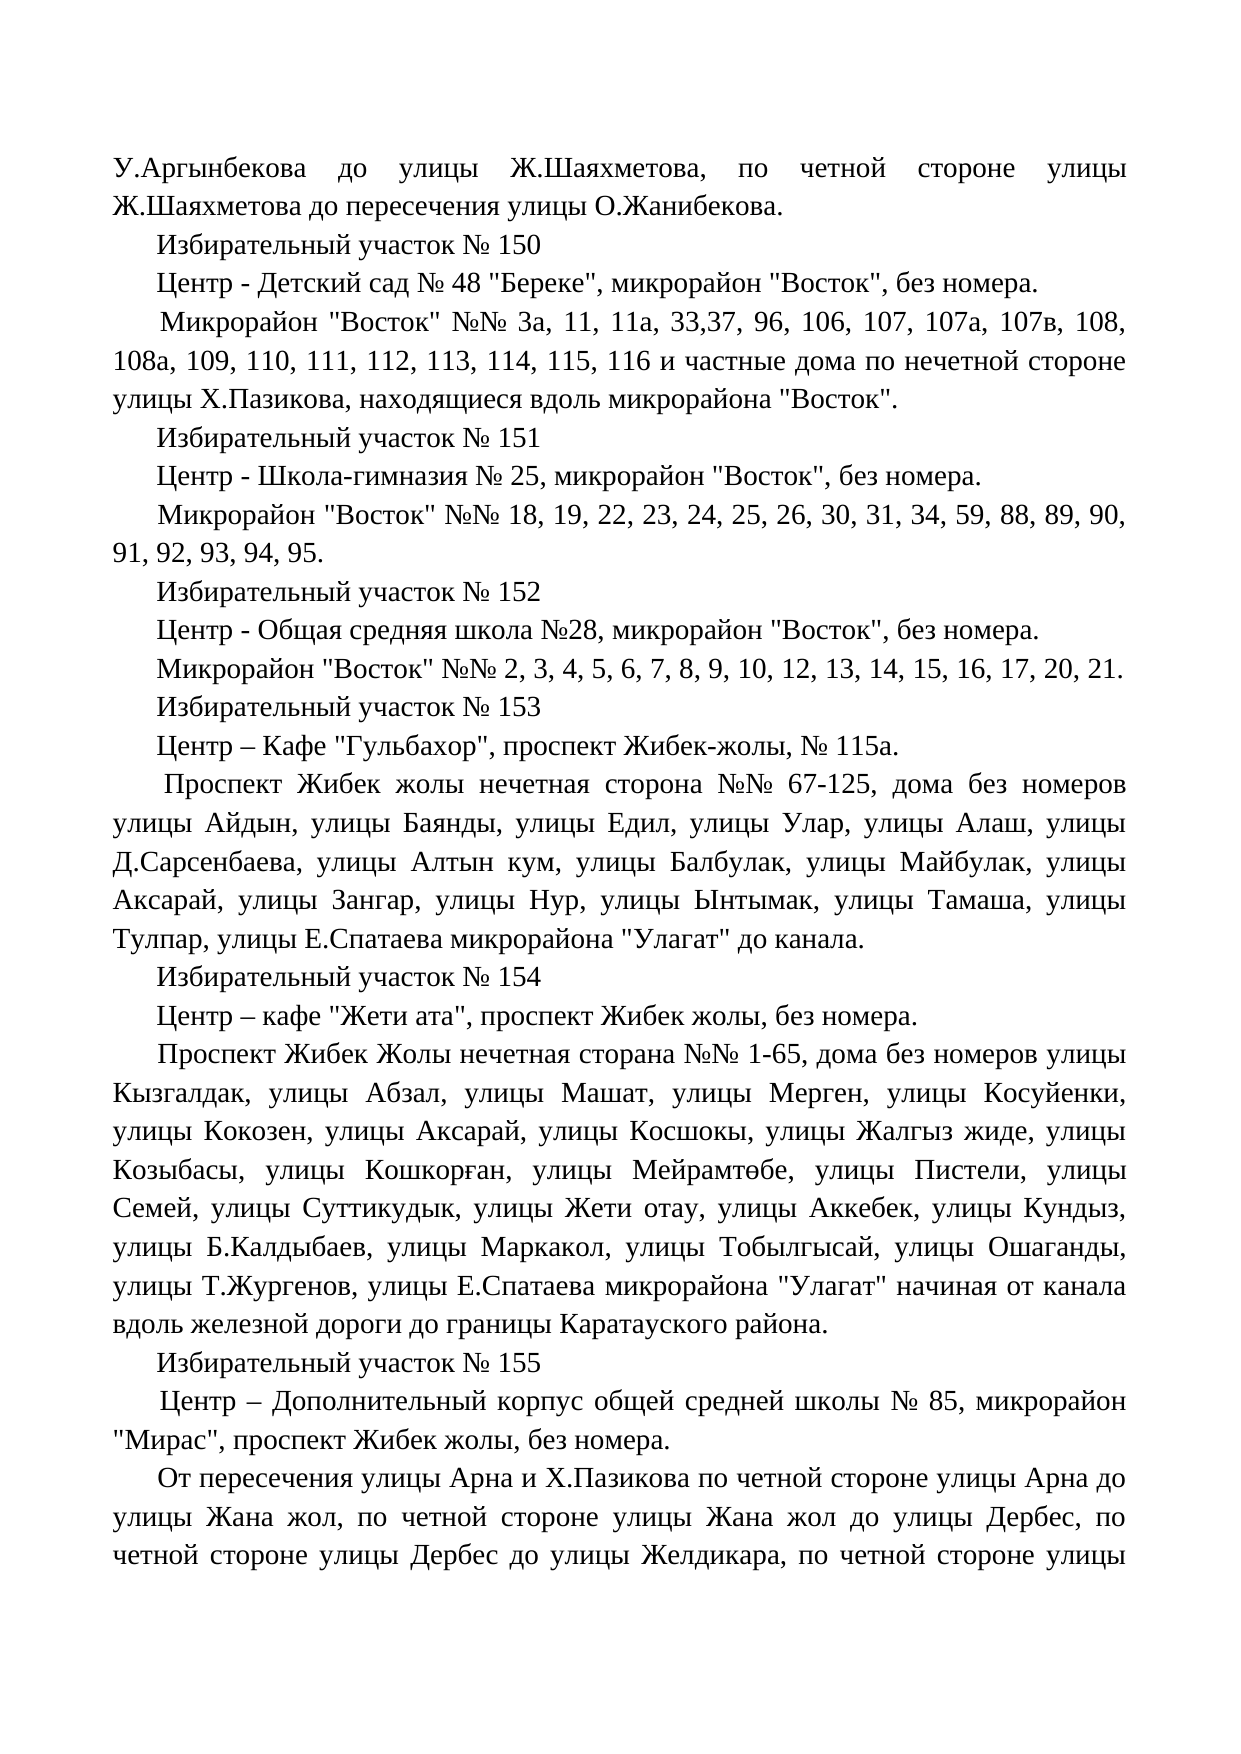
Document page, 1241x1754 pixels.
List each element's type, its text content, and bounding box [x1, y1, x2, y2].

text Центр – Кафе "Гульбахор", проспект Жибек-жолы, № 115а. [112, 728, 1128, 762]
text Избирательный участок № 154 [112, 959, 1128, 993]
text Избирательный участок № 150 [112, 227, 1128, 261]
text Избирательный участок № 155 [112, 1345, 1128, 1378]
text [112, 1460, 1128, 1571]
text Микрорайон "Восток" №№ 3а, 11, 11а, 33,37, 96, 106, 107, 107а, 107в, 108, 108а, 109, 110, 111, 112, 113, 114, 115, 116 и частные дома по нечетной стороне улицы Х.Пазикова, находящиеся вдоль микрорайона "Восток". [112, 304, 1128, 415]
text Избирательный участок № 152 [112, 574, 1128, 607]
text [112, 150, 1128, 222]
text Избирательный участок № 151 [112, 420, 1128, 453]
text Микрорайон "Восток" №№ 2, 3, 4, 5, 6, 7, 8, 9, 10, 12, 13, 14, 15, 16, 17, 20, 21. [112, 651, 1128, 684]
text Центр - Школа-гимназия № 25, микрорайон "Восток", без номера. [112, 458, 1128, 492]
text Микрорайон "Восток" №№ 18, 19, 22, 23, 24, 25, 26, 30, 31, 34, 59, 88, 89, 90, 91, 92, 93, 94, 95. [112, 497, 1128, 569]
text Центр – кафе "Жети ата", проспект Жибек жолы, без номера. [112, 998, 1128, 1031]
text Центр - Общая средняя школа №28, микрорайон "Восток", без номера. [112, 612, 1128, 646]
text Центр - Детский сад № 48 "Береке", микрорайон "Восток", без номера. [112, 266, 1128, 299]
text Проспект Жибек Жолы нечетная сторана №№ 1-65, дома без номеров улицы Кызгалдак, улицы Абзал, улицы Машат, улицы Мерген, улицы Косуйенки, улицы Кокозен, улицы Аксарай, улицы Косшокы, улицы Жалгыз жиде, улицы Козыбасы, улицы Кошкорған, улицы Мейрамтөбе, улицы Пистели, улицы Семей, улицы Суттикудык, улицы Жети отау, улицы Аккебек, улицы Кундыз, улицы Б.Калдыбаев, улицы Маркакол, улицы Тобылгысай, улицы Ошаганды, улицы Т.Жургенов, улицы Е.Спатаева микрорайона "Улагат" начиная от канала вдоль железной дороги до границы Каратауского района. [112, 1036, 1128, 1340]
text Центр – Дополнительный корпус общей средней школы № 85, микрорайон "Мирас", проспект Жибек жолы, без номера. [112, 1383, 1128, 1455]
text Избирательный участок № 153 [112, 689, 1128, 723]
text Проспект Жибек жолы нечетная сторона №№ 67-125, дома без номеров улицы Айдын, улицы Баянды, улицы Едил, улицы Улар, улицы Алаш, улицы Д.Сарсенбаева, улицы Алтын кум, улицы Балбулак, улицы Майбулак, улицы Аксарай, улицы Зангар, улицы Нур, улицы Ынтымак, улицы Тамаша, улицы Тулпар, улицы Е.Спатаева микрорайона "Улагат" до канала. [112, 767, 1128, 954]
